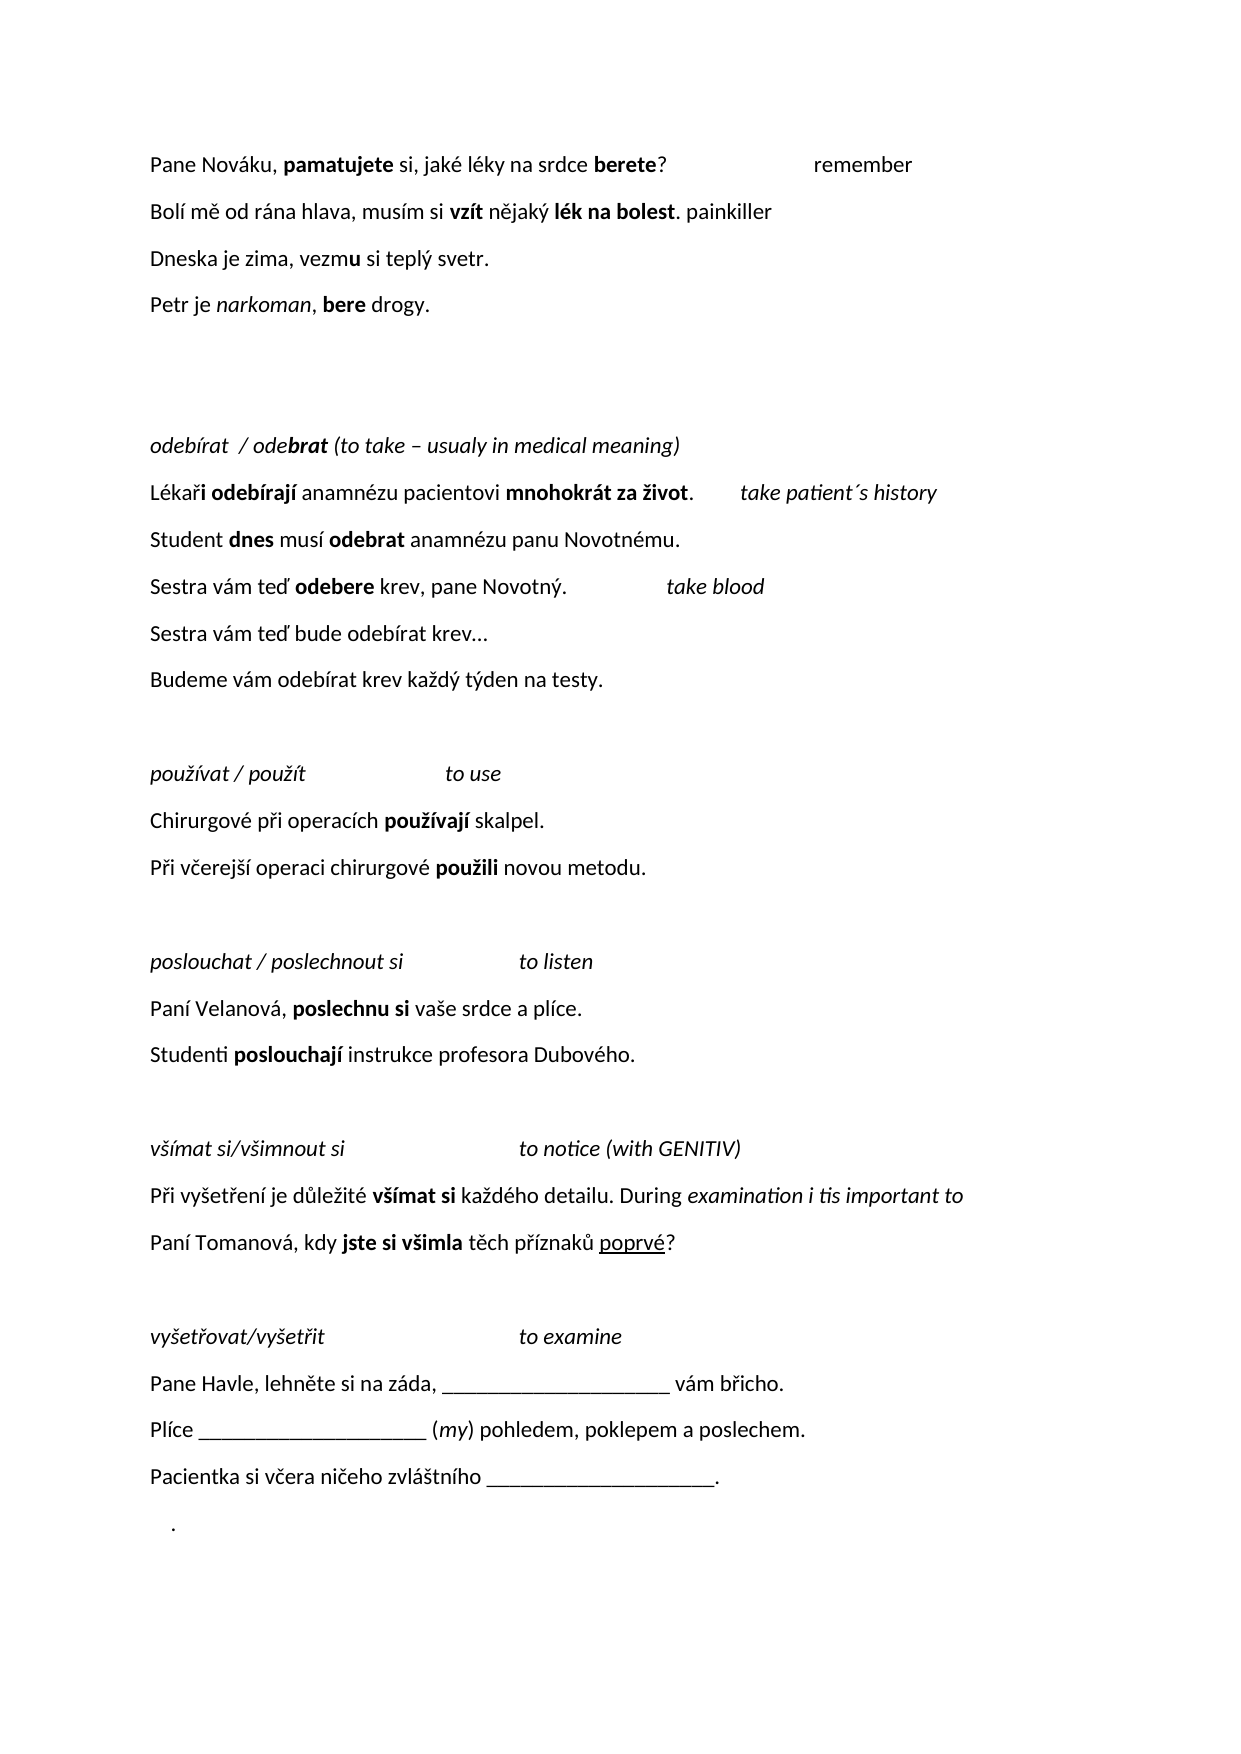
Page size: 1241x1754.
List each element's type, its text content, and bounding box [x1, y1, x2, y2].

text Dneska je zima, vezmu si teplý svetr. [150, 244, 1090, 272]
text poslouchat / poslechnout si to listen [150, 947, 1090, 975]
text vyšetřovat/vyšetřit to examine [150, 1322, 1090, 1350]
text odebírat / odebrat (to take – usualy in medical meaning) [150, 431, 1090, 459]
text Sestra vám teď odebere krev, pane Novotný. take blood [150, 572, 1090, 600]
text Při včerejší operaci chirurgové použili novou metodu. [150, 853, 1090, 881]
text Při vyšetření je důležité všímat si každého detailu. During examination i tis important to [150, 1181, 1090, 1209]
text Pane Nováku, pamatujete si, jaké léky na srdce berete? remember [150, 150, 1090, 178]
text Pane Havle, lehněte si na záda, ____________________ vám břicho. [150, 1369, 1090, 1397]
text Bolí mě od rána hlava, musím si vzít nějaký lék na bolest. painkiller [150, 197, 1090, 225]
text všímat si/všimnout si to notice (with GENITIV) [150, 1134, 1090, 1162]
text Chirurgové při operacích používají skalpel. [150, 806, 1090, 834]
text . [150, 1509, 1090, 1537]
text Pacientka si včera ničeho zvláštního ____________________. [150, 1462, 1090, 1491]
text Budeme vám odebírat krev každý týden na testy. [150, 666, 1090, 694]
text používat / použít to use [150, 759, 1090, 787]
text Lékaři odebírají anamnézu pacientovi mnohokrát za život. take patient´s history [150, 478, 1090, 506]
text Studenti poslouchají instrukce profesora Dubového. [150, 1041, 1090, 1069]
text Plíce ____________________ (my) pohledem, poklepem a poslechem. [150, 1416, 1090, 1444]
text Student dnes musí odebrat anamnézu panu Novotnému. [150, 525, 1090, 553]
text Paní Tomanová, kdy jste si všimla těch příznaků poprvé? [150, 1228, 1090, 1256]
text Sestra vám teď bude odebírat krev… [150, 619, 1090, 647]
text Paní Velanová, poslechnu si vaše srdce a plíce. [150, 994, 1090, 1022]
text Petr je narkoman, bere drogy. [150, 291, 1090, 319]
